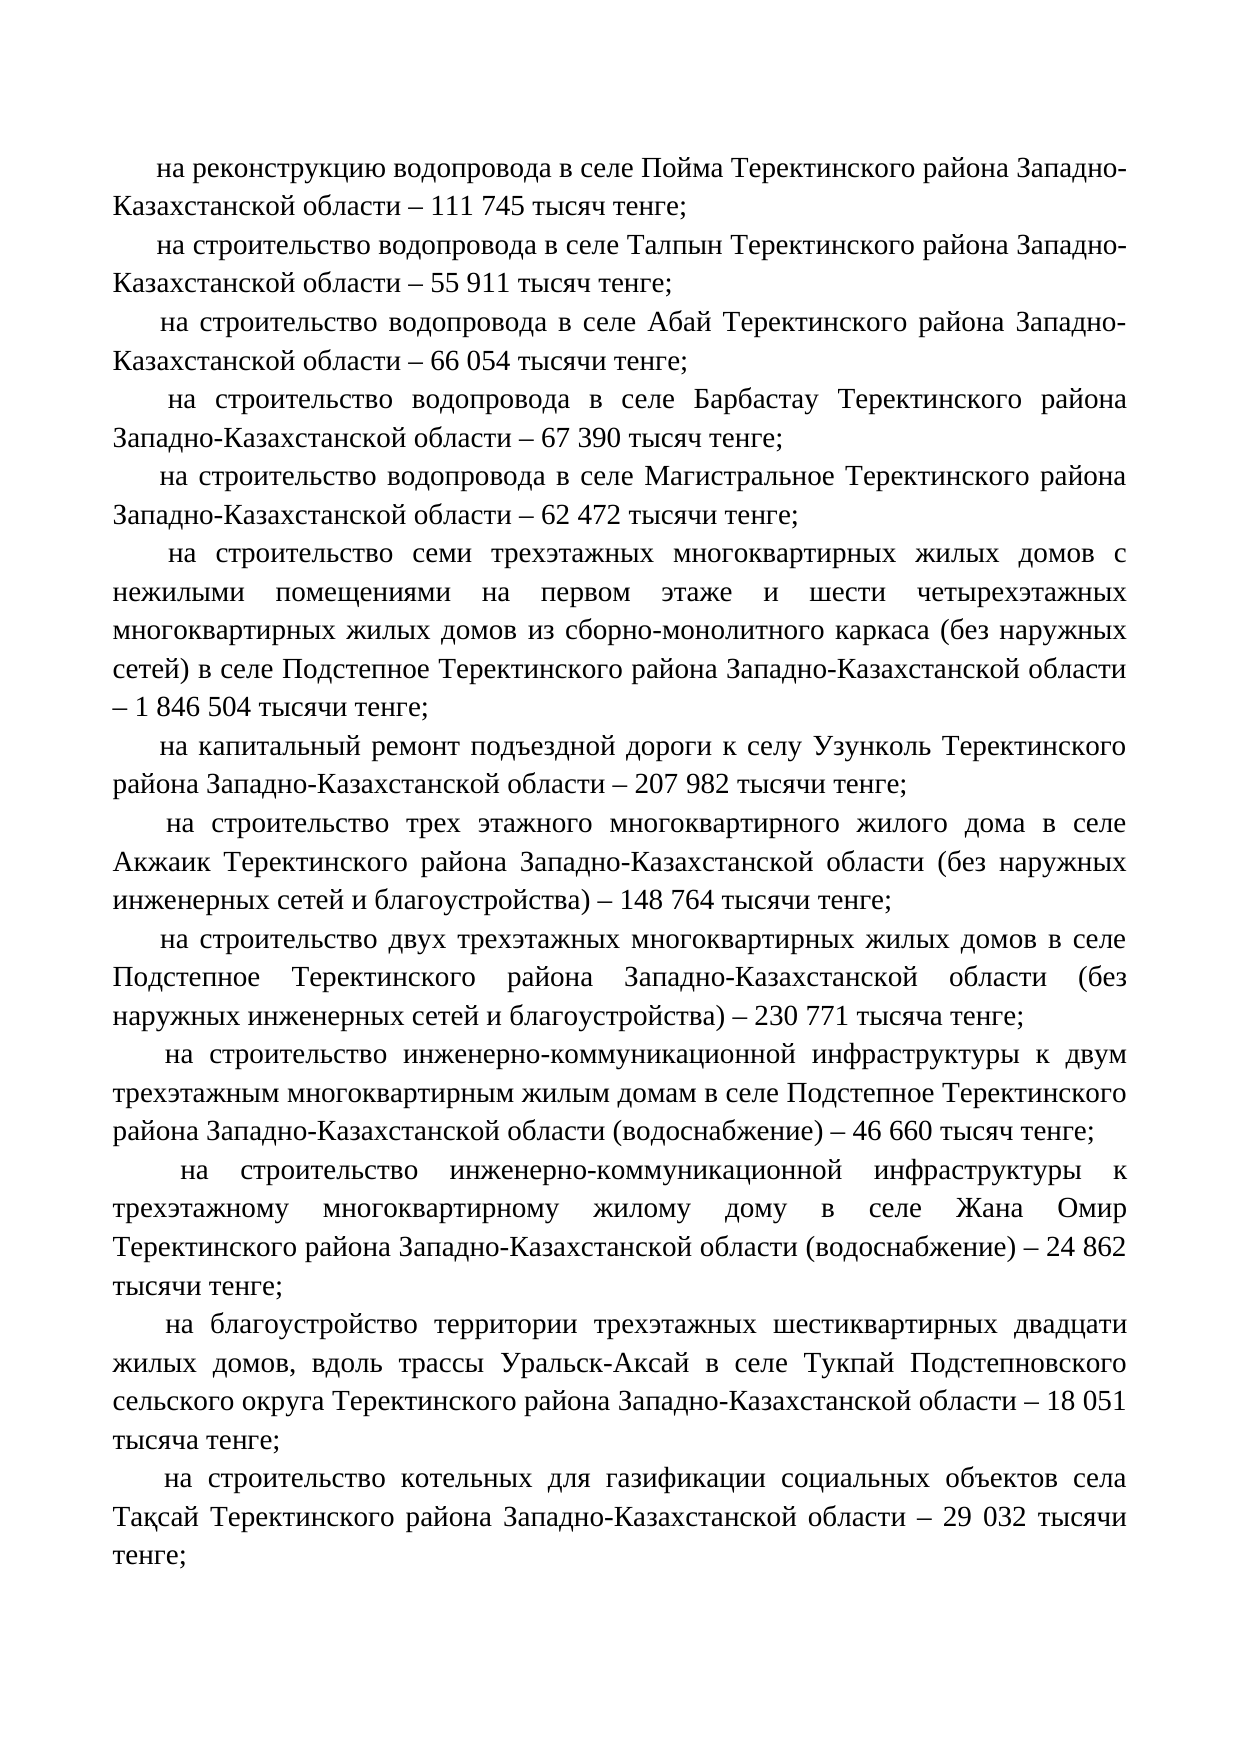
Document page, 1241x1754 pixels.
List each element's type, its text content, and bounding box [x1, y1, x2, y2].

text на строительство водопровода в селе Абай Теректинского района Западно-Казахстанской области – 66 054 тысячи тенге; [112, 304, 1128, 376]
text на строительство семи трехэтажных многоквартирных жилых домов с нежилыми помещениями на первом этаже и шести четырехэтажных многоквартирных жилых домов из сборно-монолитного каркаса (без наружных сетей) в селе Подстепное Теректинского района Западно-Казахстанской области – 1 846 504 тысячи тенге; [112, 535, 1128, 723]
text на строительство водопровода в селе Барбастау Теректинского района Западно-Казахстанской области – 67 390 тысяч тенге; [112, 381, 1128, 453]
text на строительство котельных для газификации социальных объектов села Тақсай Теректинского района Западно-Казахстанской области – 29 032 тысячи тенге; [112, 1460, 1128, 1571]
text на реконструкцию водопровода в селе Пойма Теректинского района Западно-Казахстанской области – 111 745 тысяч тенге; [112, 150, 1128, 222]
text на строительство двух трехэтажных многоквартирных жилых домов в селе Подстепное Теректинского района Западно-Казахстанской области (без наружных инженерных сетей и благоустройства) – 230 771 тысяча тенге; [112, 921, 1128, 1031]
text на строительство трех этажного многоквартирного жилого дома в селе Акжаик Теректинского района Западно-Казахстанской области (без наружных инженерных сетей и благоустройства) – 148 764 тысячи тенге; [112, 805, 1128, 916]
text на строительство инженерно-коммуникационной инфраструктуры к двум трехэтажным многоквартирным жилым домам в селе Подстепное Теректинского района Западно-Казахстанской области (водоснабжение) – 46 660 тысяч тенге; [112, 1036, 1128, 1147]
text на капитальный ремонт подъездной дороги к селу Узунколь Теректинского района Западно-Казахстанской области – 207 982 тысячи тенге; [112, 728, 1128, 800]
text на строительство инженерно-коммуникационной инфраструктуры к трехэтажному многоквартирному жилому дому в селе Жана Омир Теректинского района Западно-Казахстанской области (водоснабжение) – 24 862 тысячи тенге; [112, 1152, 1128, 1301]
text на строительство водопровода в селе Талпын Теректинского района Западно-Казахстанской области – 55 911 тысяч тенге; [112, 227, 1128, 299]
text на строительство водопровода в селе Магистральное Теректинского района Западно-Казахстанской области – 62 472 тысячи тенге; [112, 458, 1128, 530]
text на благоустройство территории трехэтажных шестиквартирных двадцати жилых домов, вдоль трассы Уральск-Аксай в селе Тукпай Подстепновского сельского округа Теректинского района Западно-Казахстанской области – 18 051 тысяча тенге; [112, 1306, 1128, 1455]
